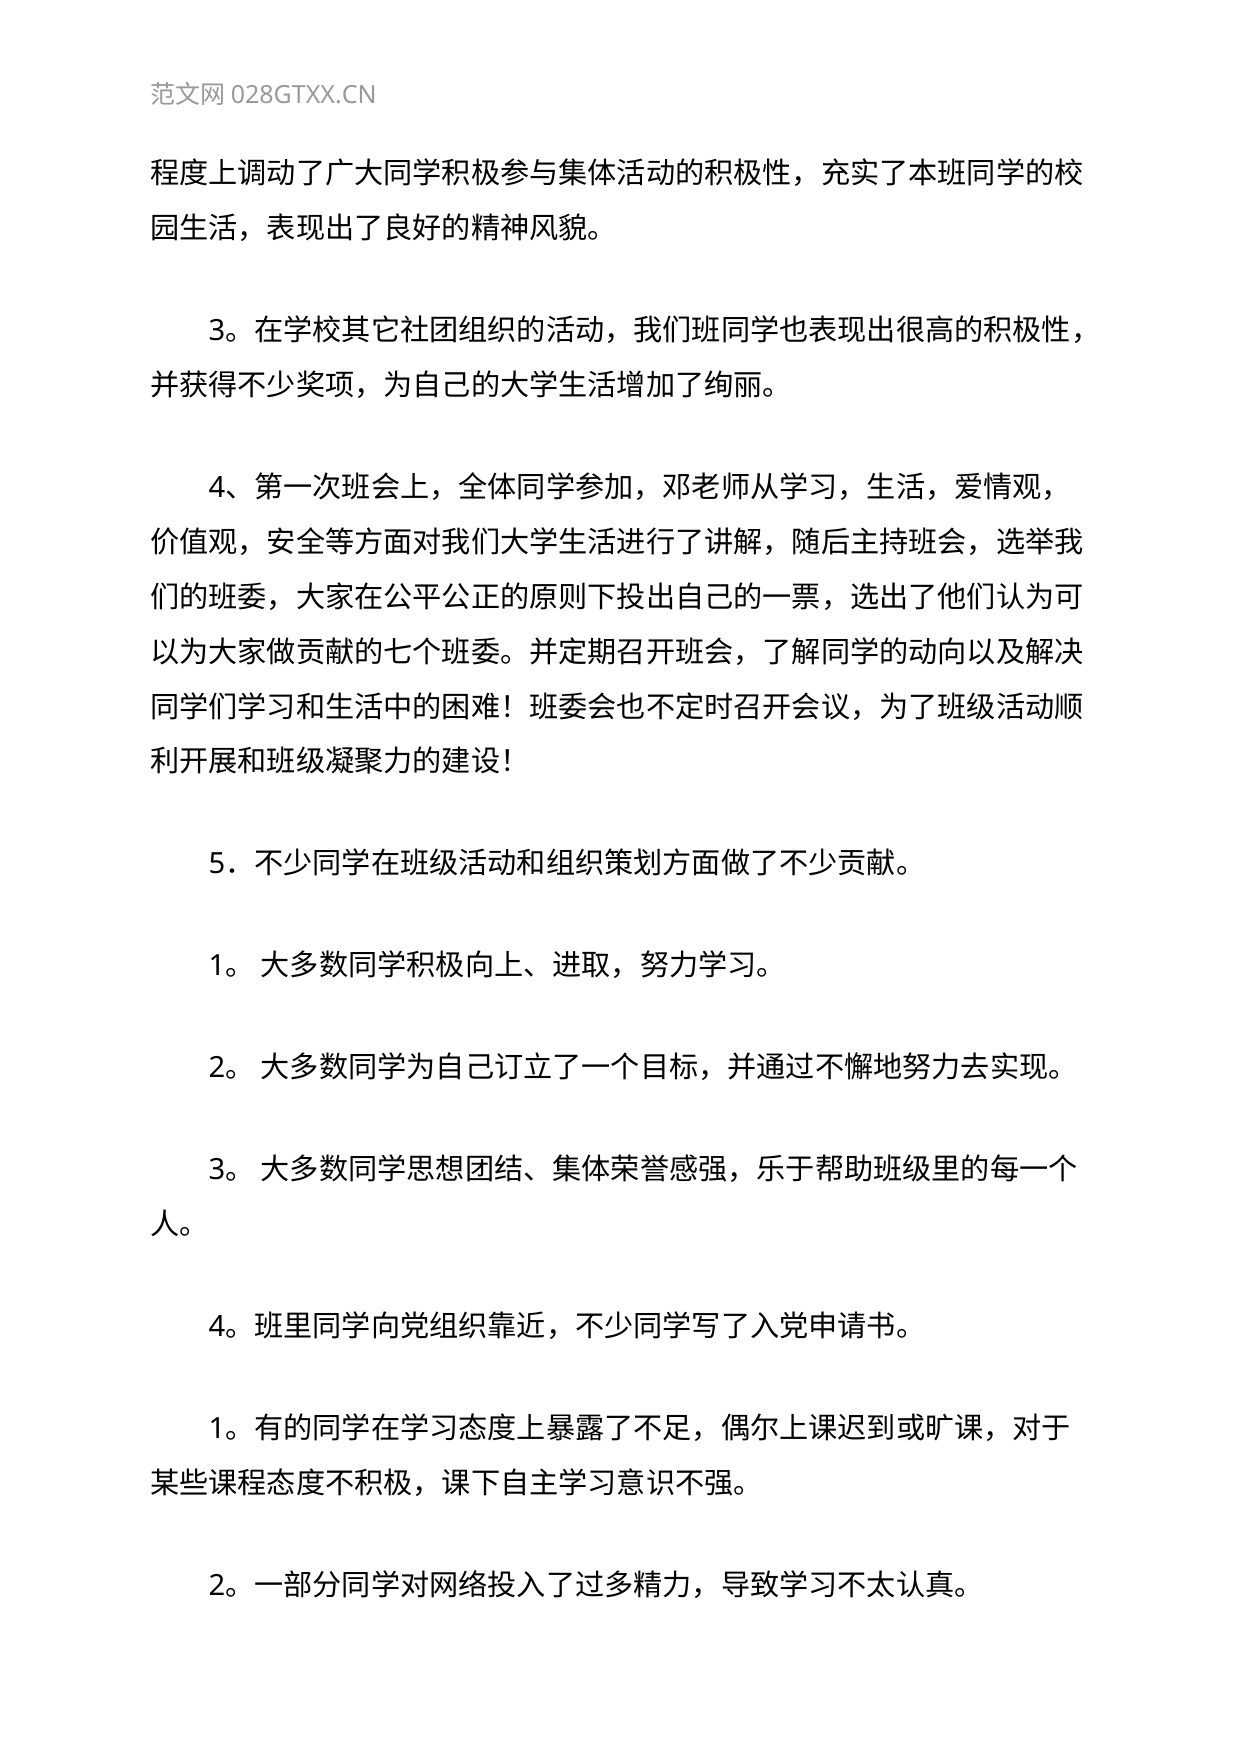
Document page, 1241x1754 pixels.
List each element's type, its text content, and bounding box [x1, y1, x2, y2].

text 4。班里同学向党组织靠近，不少同学写了入党申请书。 [150, 1302, 1090, 1345]
text 1。 大多数同学积极向上、进取，努力学习。 [150, 942, 1090, 984]
text 3。 大多数同学思想团结、集体荣誉感强，乐于帮助班级里的每一个人。 [150, 1146, 1090, 1243]
text 5．不少同学在班级活动和组织策划方面做了不少贡献。 [150, 840, 1090, 882]
text 1。有的同学在学习态度上暴露了不足，偶尔上课迟到或旷课，对于某些课程态度不积极，课下自主学习意识不强。 [150, 1404, 1090, 1502]
text 3。在学校其它社团组织的活动，我们班同学也表现出很高的积极性，并获得不少奖项，为自己的大学生活增加了绚丽。 [150, 307, 1090, 404]
text 2。一部分同学对网络投入了过多精力，导致学习不太认真。 [150, 1561, 1090, 1604]
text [150, 150, 1090, 247]
text 4、第一次班会上，全体同学参加，邓老师从学习，生活，爱情观，价值观，安全等方面对我们大学生活进行了讲解，随后主持班会，选举我们的班委，大家在公平公正的原则下投出自己的一票，选出了他们认为可以为大家做贡献的七个班委。并定期召开班会，了解同学的动向以及解决同学们学习和生活中的困难！班委会也不定时召开会议，为了班级活动顺利开展和班级凝聚力的建设！ [150, 463, 1090, 780]
text 2。 大多数同学为自己订立了一个目标，并通过不懈地努力去实现。 [150, 1044, 1090, 1086]
